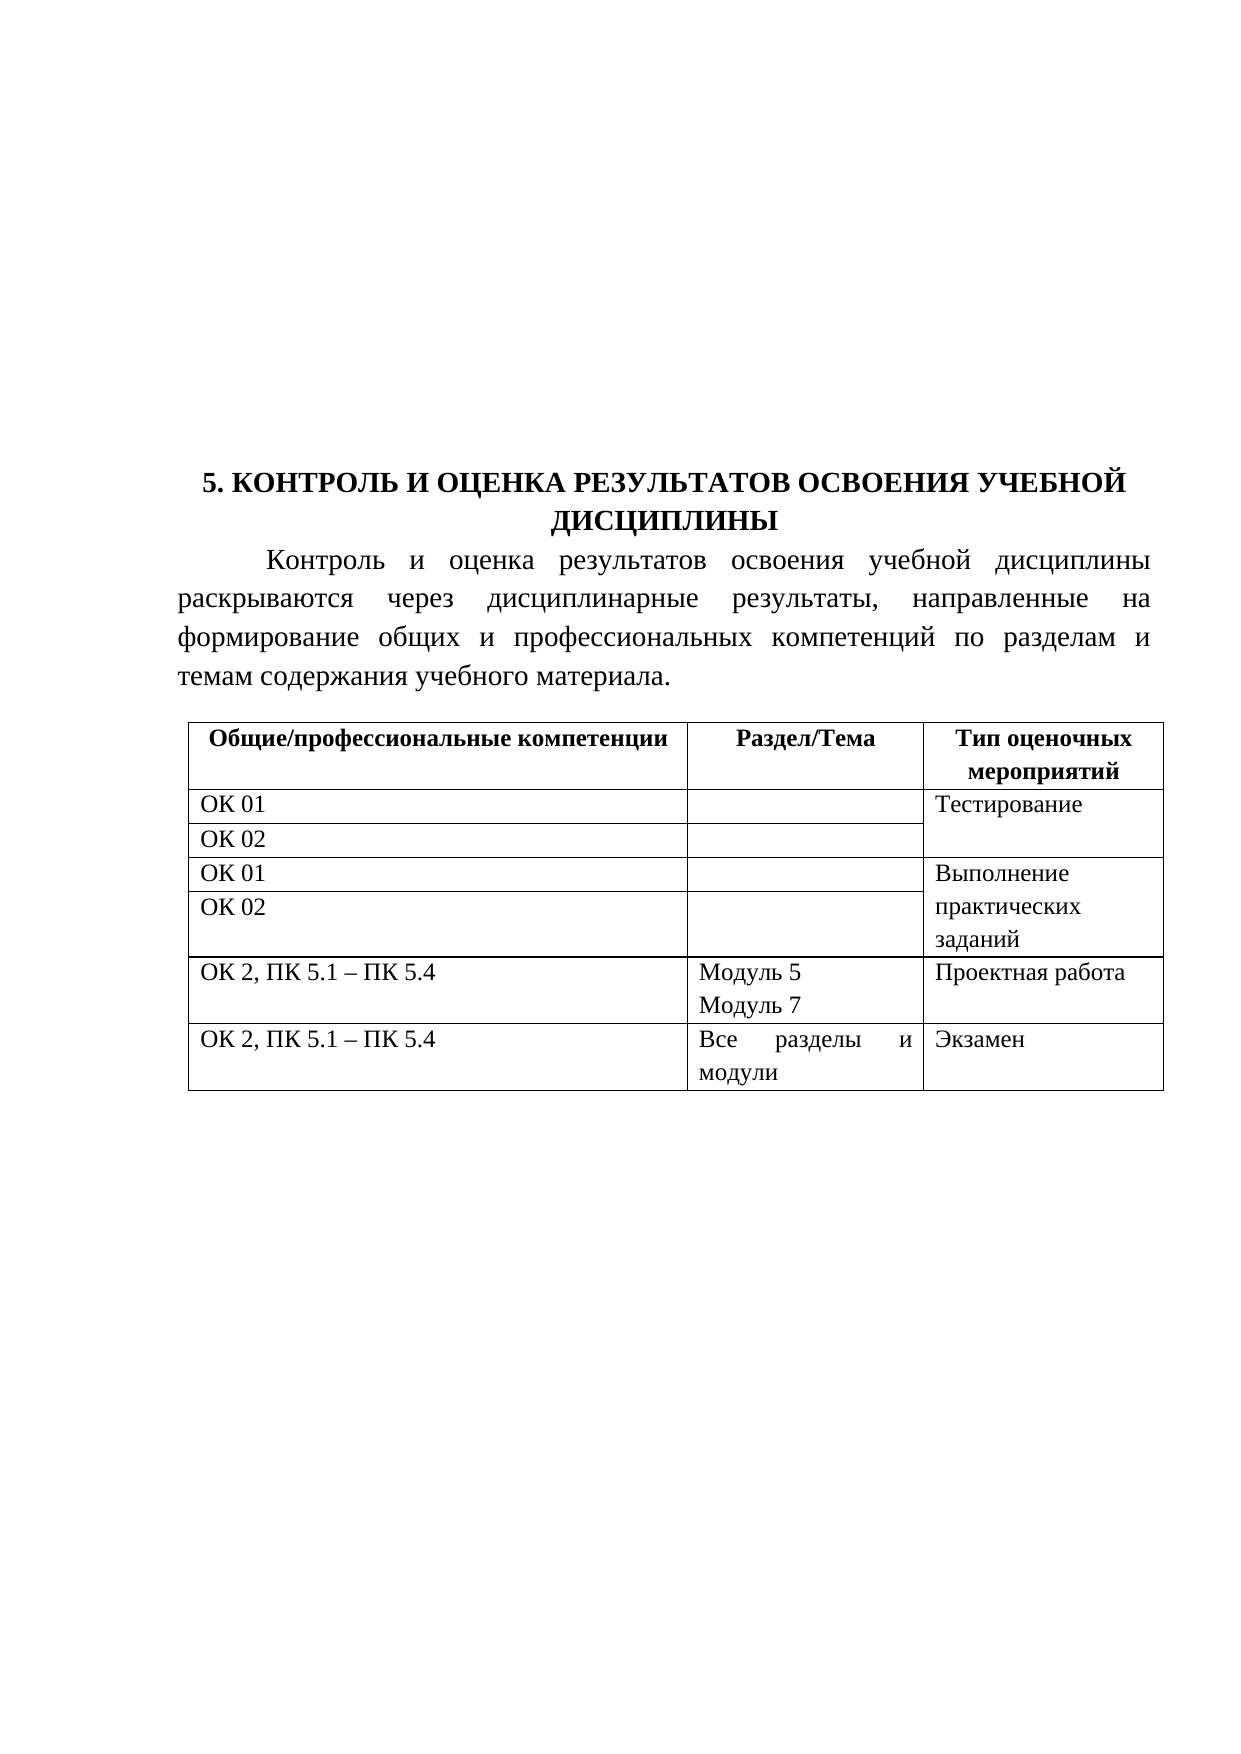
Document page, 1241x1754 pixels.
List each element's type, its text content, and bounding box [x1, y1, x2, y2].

table_cell ОК 2, ПК 5.1 – ПК 5.4 [189, 1024, 687, 1090]
table_header Общие/профессиональные компетенции [189, 723, 687, 788]
table_cell Модуль 5 Модуль 7 [688, 958, 923, 1023]
table_cell ОК 01 [189, 858, 687, 891]
table_cell ОК 02 [189, 892, 687, 956]
table_cell Проектная работа [924, 958, 1163, 1023]
table_cell Все разделы и модули [688, 1024, 923, 1090]
table_cell [688, 790, 923, 823]
table_cell [688, 892, 923, 956]
table_header Тип оценочных мероприятий [924, 723, 1163, 788]
table_cell ОК 2, ПК 5.1 – ПК 5.4 [189, 958, 687, 1023]
table_cell ОК 02 [189, 824, 687, 857]
table_cell ОК 01 [189, 790, 687, 823]
table_cell Экзамен [924, 1024, 1163, 1090]
table_cell [688, 824, 923, 857]
table_cell Выполнение практических заданий [924, 858, 1163, 956]
list КОНТРОЛЬ И ОЦЕНКА РЕЗУЛЬТАТОВ ОСВОЕНИЯ УЧЕБНОЙ ДИСЦИПЛИНЫ [177, 465, 1152, 537]
table_cell Тестирование [924, 790, 1163, 857]
table_header Раздел/Тема [688, 723, 923, 788]
text Контроль и оценка результатов освоения учебной дисциплины раскрываются через дисциплинарные результаты, направленные на формирование общих и профессиональных компетенций по разделам и темам содержания учебного материала. [177, 542, 1152, 691]
table_cell [688, 858, 923, 891]
